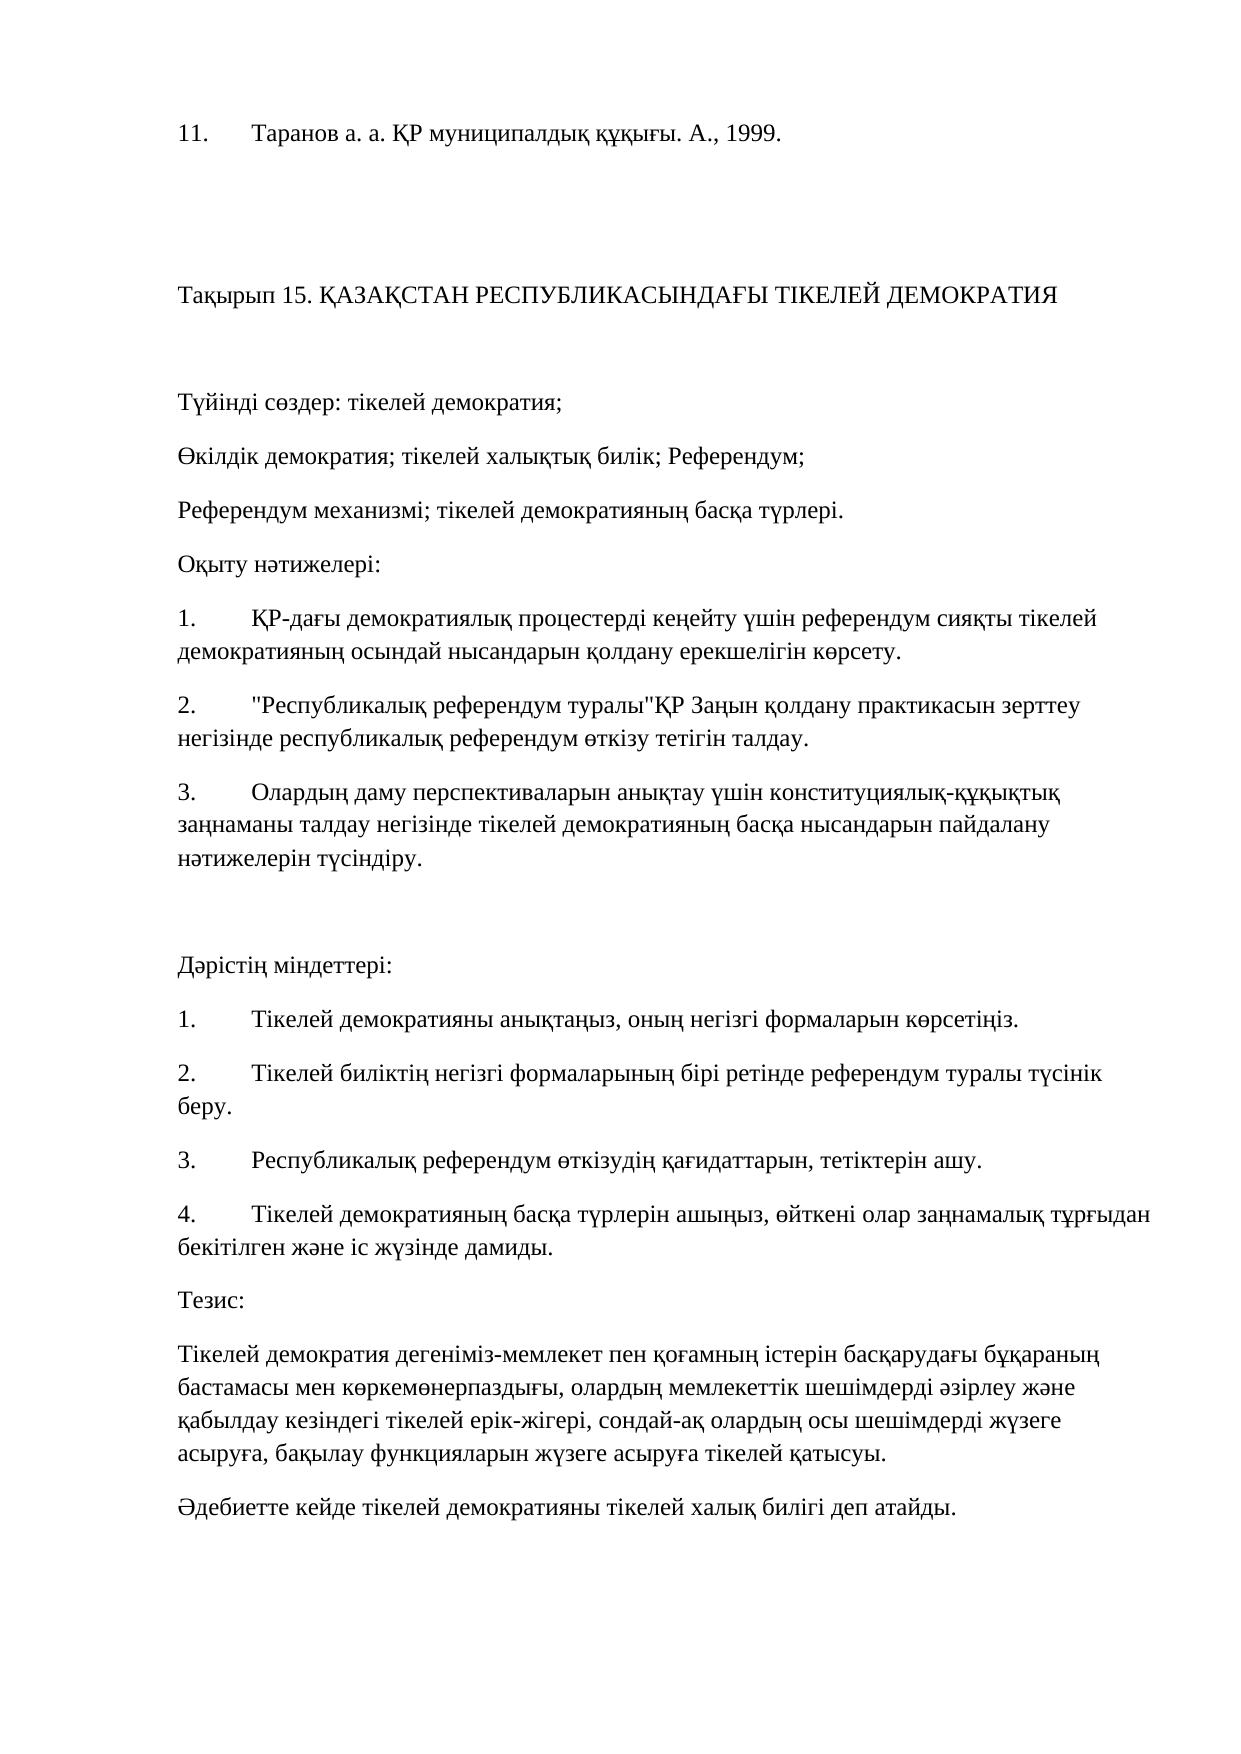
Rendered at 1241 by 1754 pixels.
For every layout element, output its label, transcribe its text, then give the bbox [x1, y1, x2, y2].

text Тікелей демократия дегеніміз-мемлекет пен қоғамның істерін басқарудағы бұқараның бастамасы мен көркемөнерпаздығы, олардың мемлекеттік шешімдерді әзірлеу және қабылдау кезіндегі тікелей ерік-жігері, сондай-ақ олардың осы шешімдерді жүзеге асыруға, бақылау функцияларын жүзеге асыруға тікелей қатысуы. [177, 1339, 1152, 1467]
text 1. ҚР-дағы демократиялық процестерді кеңейту үшін референдум сияқты тікелей демократияның осындай нысандарын қолдану ерекшелігін көрсету. [177, 603, 1152, 664]
text 2. "Республикалық референдум туралы"ҚР Заңын қолдану практикасын зерттеу негізінде республикалық референдум өткізу тетігін талдау. [177, 690, 1152, 751]
text Түйінді сөздер: тікелей демократия; [177, 387, 1152, 416]
text Дәрістің міндеттері: [177, 950, 1152, 979]
text Референдум механизмі; тікелей демократияның басқа түрлері. [177, 495, 1152, 524]
text Өкілдік демократия; тікелей халықтық билік; Референдум; [177, 441, 1152, 470]
text 1. Тікелей демократияны анықтаңыз, оның негізгі формаларын көрсетіңіз. [177, 1004, 1152, 1033]
text Әдебиетте кейде тікелей демократияны тікелей халық билігі деп атайды. [177, 1492, 1152, 1521]
text 11. Таранов а. а. ҚР муниципалдық құқығы. А., 1999. [177, 118, 1152, 147]
text Тақырып 15. ҚАЗАҚСТАН РЕСПУБЛИКАСЫНДАҒЫ ТІКЕЛЕЙ ДЕМОКРАТИЯ [177, 280, 1152, 308]
text Тезис: [177, 1286, 1152, 1314]
text 3. Республикалық референдум өткізудің қағидаттарын, тетіктерін ашу. [177, 1145, 1152, 1174]
text 4. Тікелей демократияның басқа түрлерін ашыңыз, өйткені олар заңнамалық тұрғыдан бекітілген және іс жүзінде дамиды. [177, 1199, 1152, 1261]
text Оқыту нәтижелері: [177, 549, 1152, 578]
text 3. Олардың даму перспективаларын анықтау үшін конституциялық-құқықтық заңнаманы талдау негізінде тікелей демократияның басқа нысандарын пайдалану нәтижелерін түсіндіру. [177, 777, 1152, 871]
text 2. Тікелей биліктің негізгі формаларының бірі ретінде референдум туралы түсінік беру. [177, 1058, 1152, 1120]
